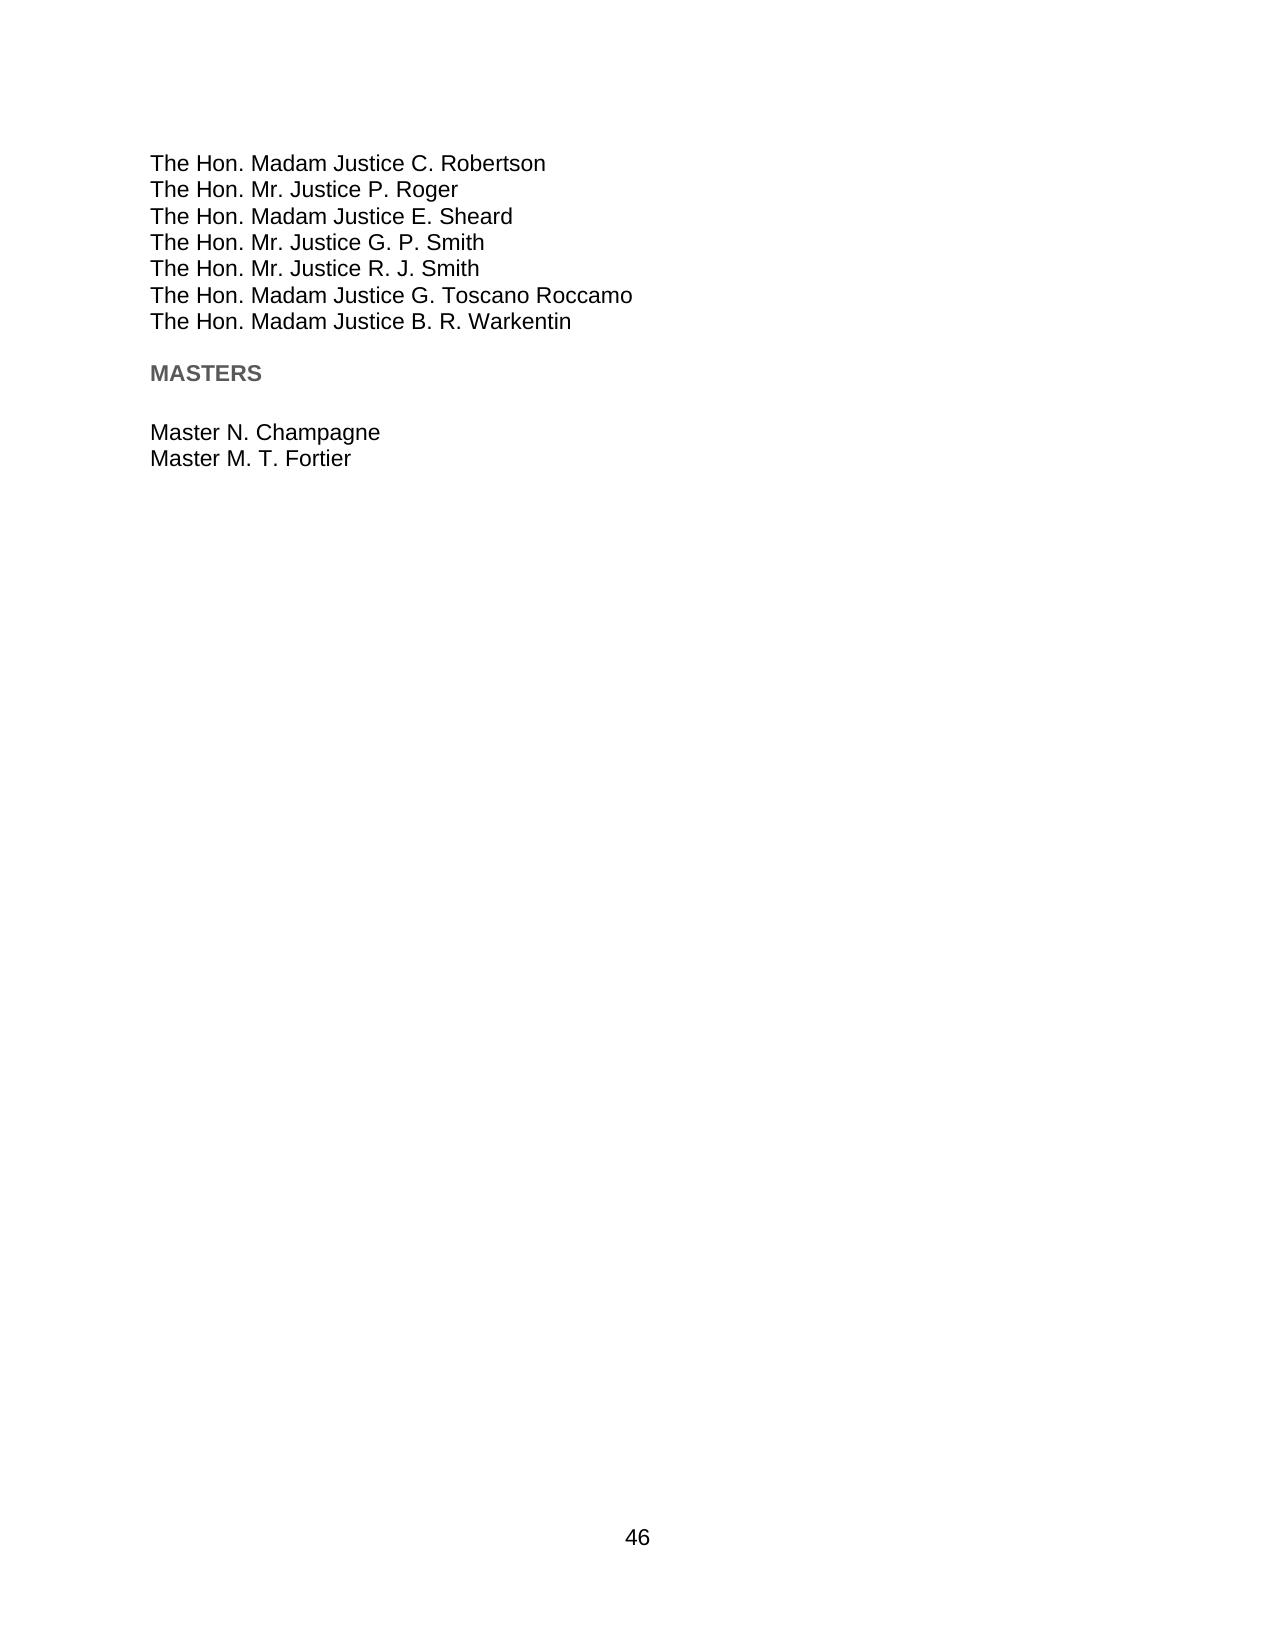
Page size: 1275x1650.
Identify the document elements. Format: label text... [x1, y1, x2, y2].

text The Hon. Madam Justice E. Sheard [150, 203, 1125, 229]
text The Hon. Madam Justice B. R. Warkentin [150, 308, 1125, 334]
text Master M. T. Fortier [150, 445, 1125, 471]
text The Hon. Madam Justice G. Toscano Roccamo [150, 282, 1125, 308]
subtitle MASTERS [150, 359, 1125, 386]
text The Hon. Mr. Justice G. P. Smith [150, 229, 1125, 255]
text The Hon. Madam Justice C. Robertson [150, 150, 1125, 176]
text The Hon. Mr. Justice P. Roger [150, 176, 1125, 203]
text Master N. Champagne [150, 419, 1125, 445]
text The Hon. Mr. Justice R. J. Smith [150, 255, 1125, 282]
